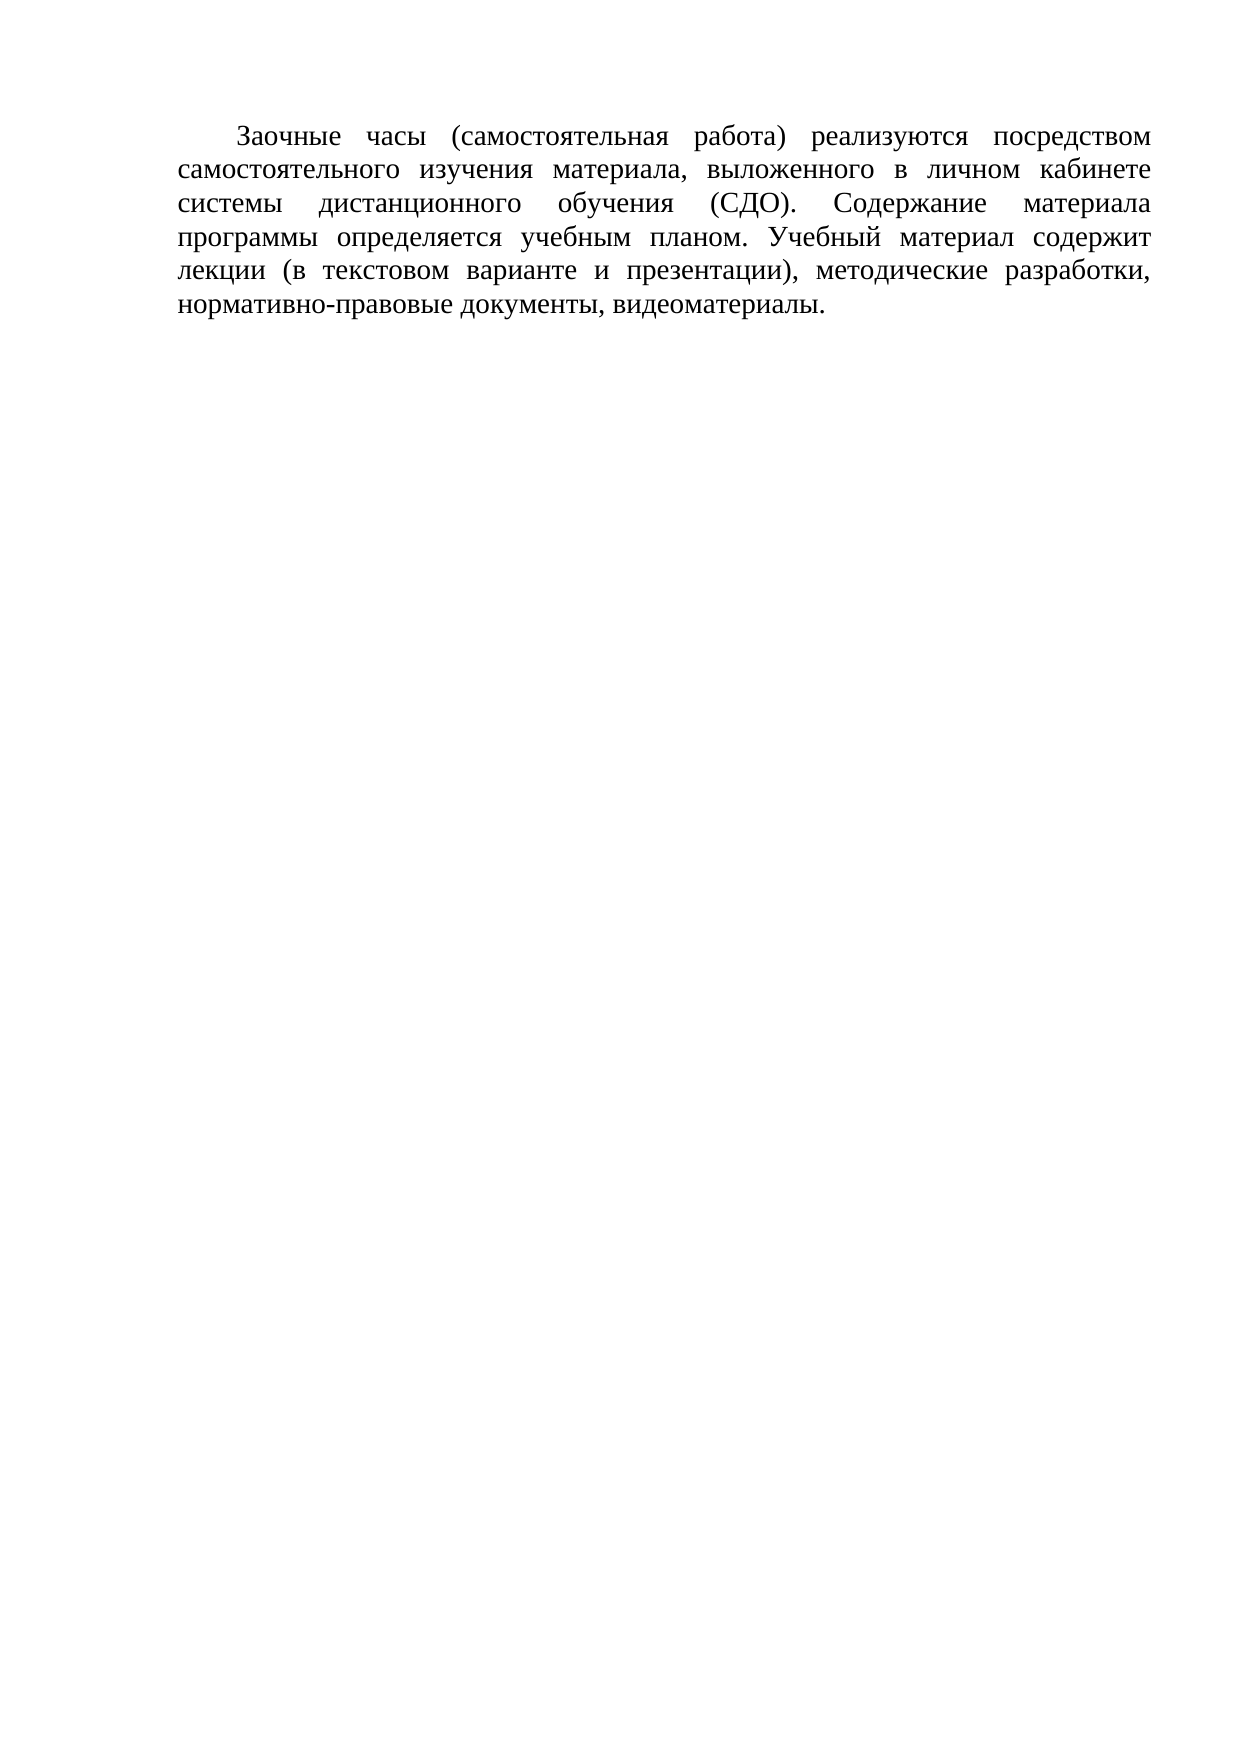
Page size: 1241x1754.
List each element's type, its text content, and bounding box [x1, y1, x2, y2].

text Заочные часы (самостоятельная работа) реализуются посредством самостоятельного изучения материала, выложенного в личном кабинете системы дистанционного обучения (СДО). Содержание материала программы определяется учебным планом. Учебный материал содержит лекции (в текстовом варианте и презентации), методические разработки, нормативно-правовые документы, видеоматериалы. [177, 118, 1152, 319]
